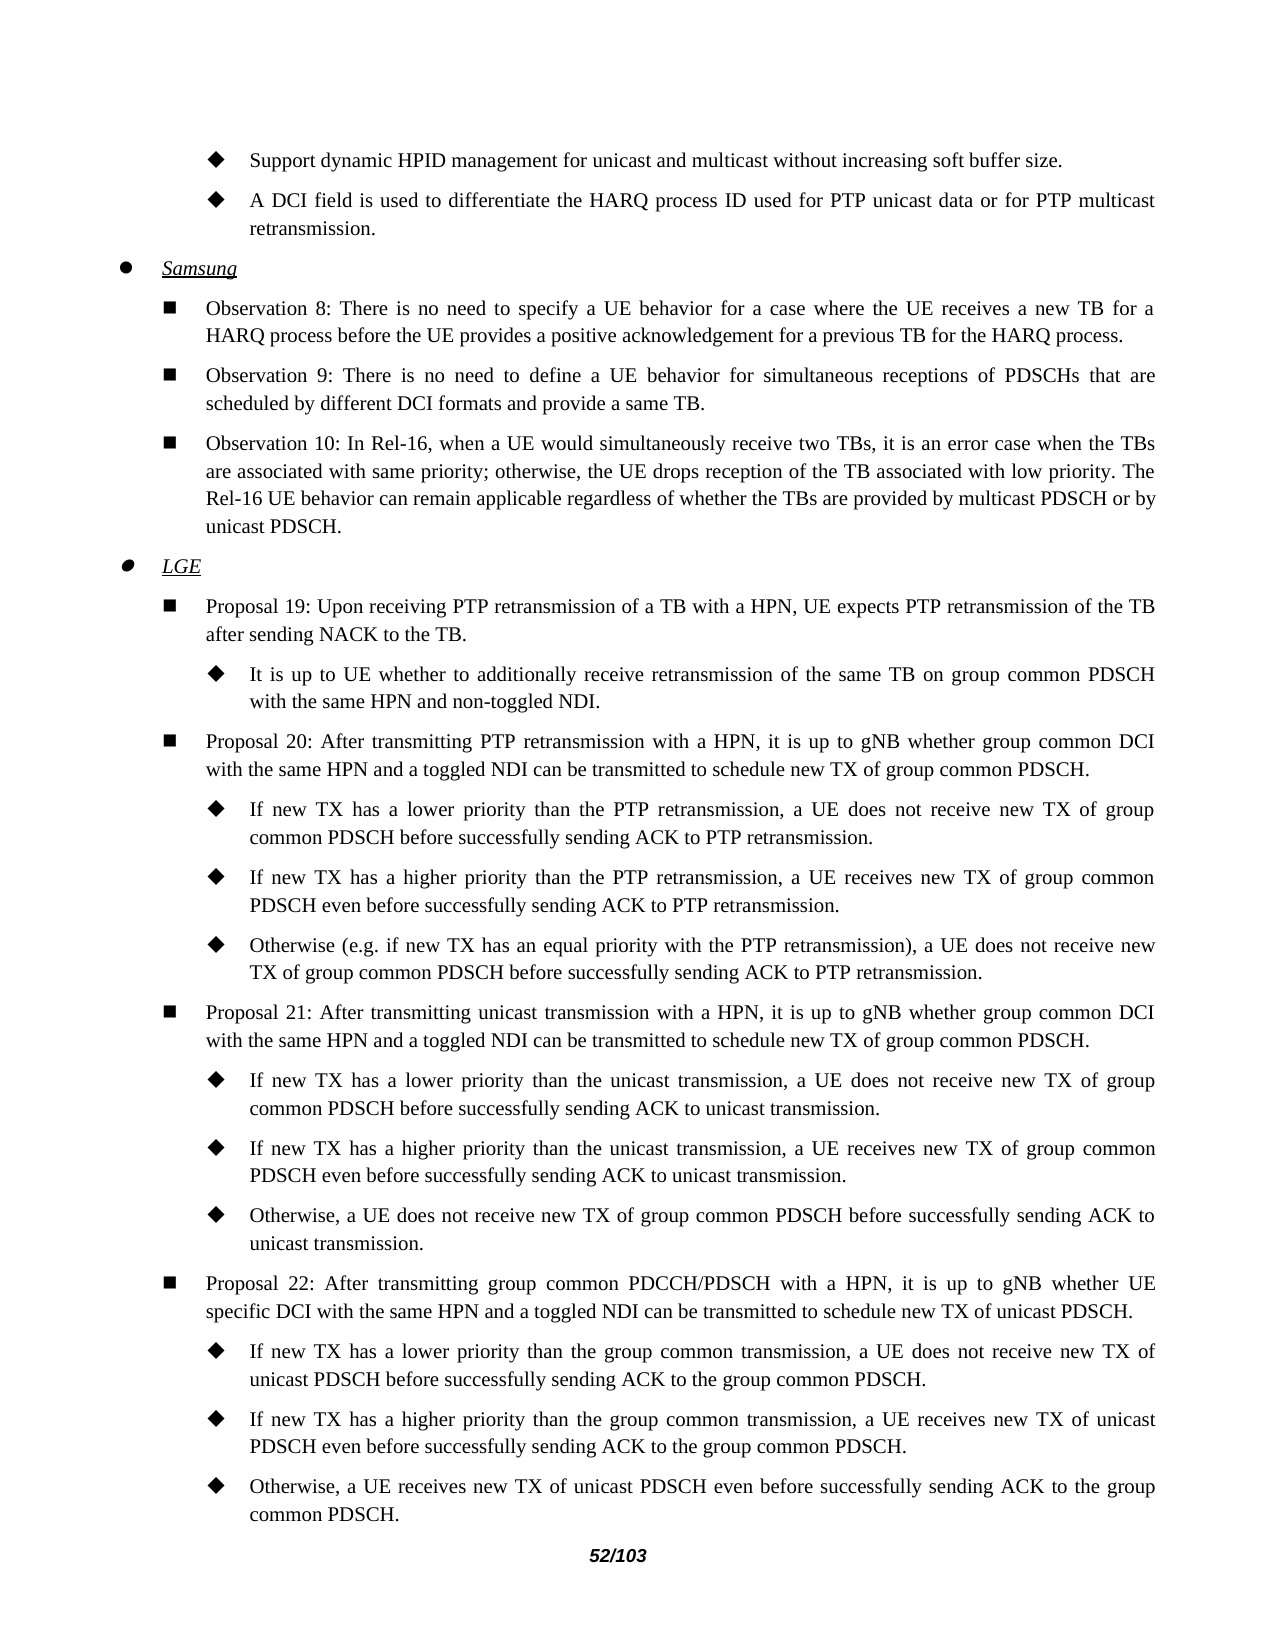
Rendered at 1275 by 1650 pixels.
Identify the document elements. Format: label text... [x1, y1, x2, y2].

list Proposal 22: After transmitting group common PDCCH/PDSCH with a HPN, it is up to gNB whether UE specific DCI with the same HPN and a toggled NDI can be transmitted to schedule new TX of unicast PDSCH. [162, 1271, 1157, 1323]
list Observation 9: There is no need to define a UE behavior for simultaneous receptions of PDSCHs that are scheduled by different DCI formats and provide a same TB. [162, 363, 1157, 415]
list It is up to UE whether to additionally receive retransmission of the same TB on group common PDSCH with the same HPN and non-toggled NDI. [206, 662, 1157, 713]
list If new TX has a higher priority than the unicast transmission, a UE receives new TX of group common PDSCH even before successfully sending ACK to unicast transmission. [206, 1136, 1157, 1187]
list Otherwise (e.g. if new TX has an equal priority with the PTP retransmission), a UE does not receive new TX of group common PDSCH before successfully sending ACK to PTP retransmission. [206, 933, 1157, 984]
list Otherwise, a UE does not receive new TX of group common PDSCH before successfully sending ACK to unicast transmission. [206, 1203, 1157, 1255]
list If new TX has a higher priority than the PTP retransmission, a UE receives new TX of group common PDSCH even before successfully sending ACK to PTP retransmission. [206, 865, 1157, 917]
list Observation 8: There is no need to specify a UE behavior for a case where the UE receives a new TB for a HARQ process before the UE provides a positive acknowledgement for a previous TB for the HARQ process. [162, 296, 1157, 347]
list A DCI field is used to differentiate the HARQ process ID used for PTP unicast data or for PTP multicast retransmission. [206, 188, 1157, 239]
list Proposal 19: Upon receiving PTP retransmission of a TB with a HPN, UE expects PTP retransmission of the TB after sending NACK to the TB. [162, 594, 1157, 646]
list If new TX has a lower priority than the unicast transmission, a UE does not receive new TX of group common PDSCH before successfully sending ACK to unicast transmission. [206, 1068, 1157, 1120]
list Proposal 21: After transmitting unicast transmission with a HPN, it is up to gNB whether group common DCI with the same HPN and a toggled NDI can be transmitted to schedule new TX of group common PDSCH. [162, 1000, 1157, 1052]
list Support dynamic HPID management for unicast and multicast without increasing soft buffer size. [206, 148, 1157, 172]
list Observation 10: In Rel-16, when a UE would simultaneously receive two TBs, it is an error case when the TBs are associated with same priority; otherwise, the UE drops reception of the TB associated with low priority. The Rel-16 UE behavior can remain applicable regardless of whether the TBs are provided by multicast PDSCH or by unicast PDSCH. [162, 431, 1157, 538]
list Otherwise, a UE receives new TX of unicast PDSCH even before successfully sending ACK to the group common PDSCH. [206, 1474, 1157, 1526]
list If new TX has a lower priority than the PTP retransmission, a UE does not receive new TX of group common PDSCH before successfully sending ACK to PTP retransmission. [206, 797, 1157, 849]
list Samsung [118, 256, 1157, 279]
list LGE [118, 554, 1157, 578]
list If new TX has a lower priority than the group common transmission, a UE does not receive new TX of unicast PDSCH before successfully sending ACK to the group common PDSCH. [206, 1339, 1157, 1391]
list If new TX has a higher priority than the group common transmission, a UE receives new TX of unicast PDSCH even before successfully sending ACK to the group common PDSCH. [206, 1407, 1157, 1458]
list Proposal 20: After transmitting PTP retransmission with a HPN, it is up to gNB whether group common DCI with the same HPN and a toggled NDI can be transmitted to schedule new TX of group common PDSCH. [162, 729, 1157, 781]
